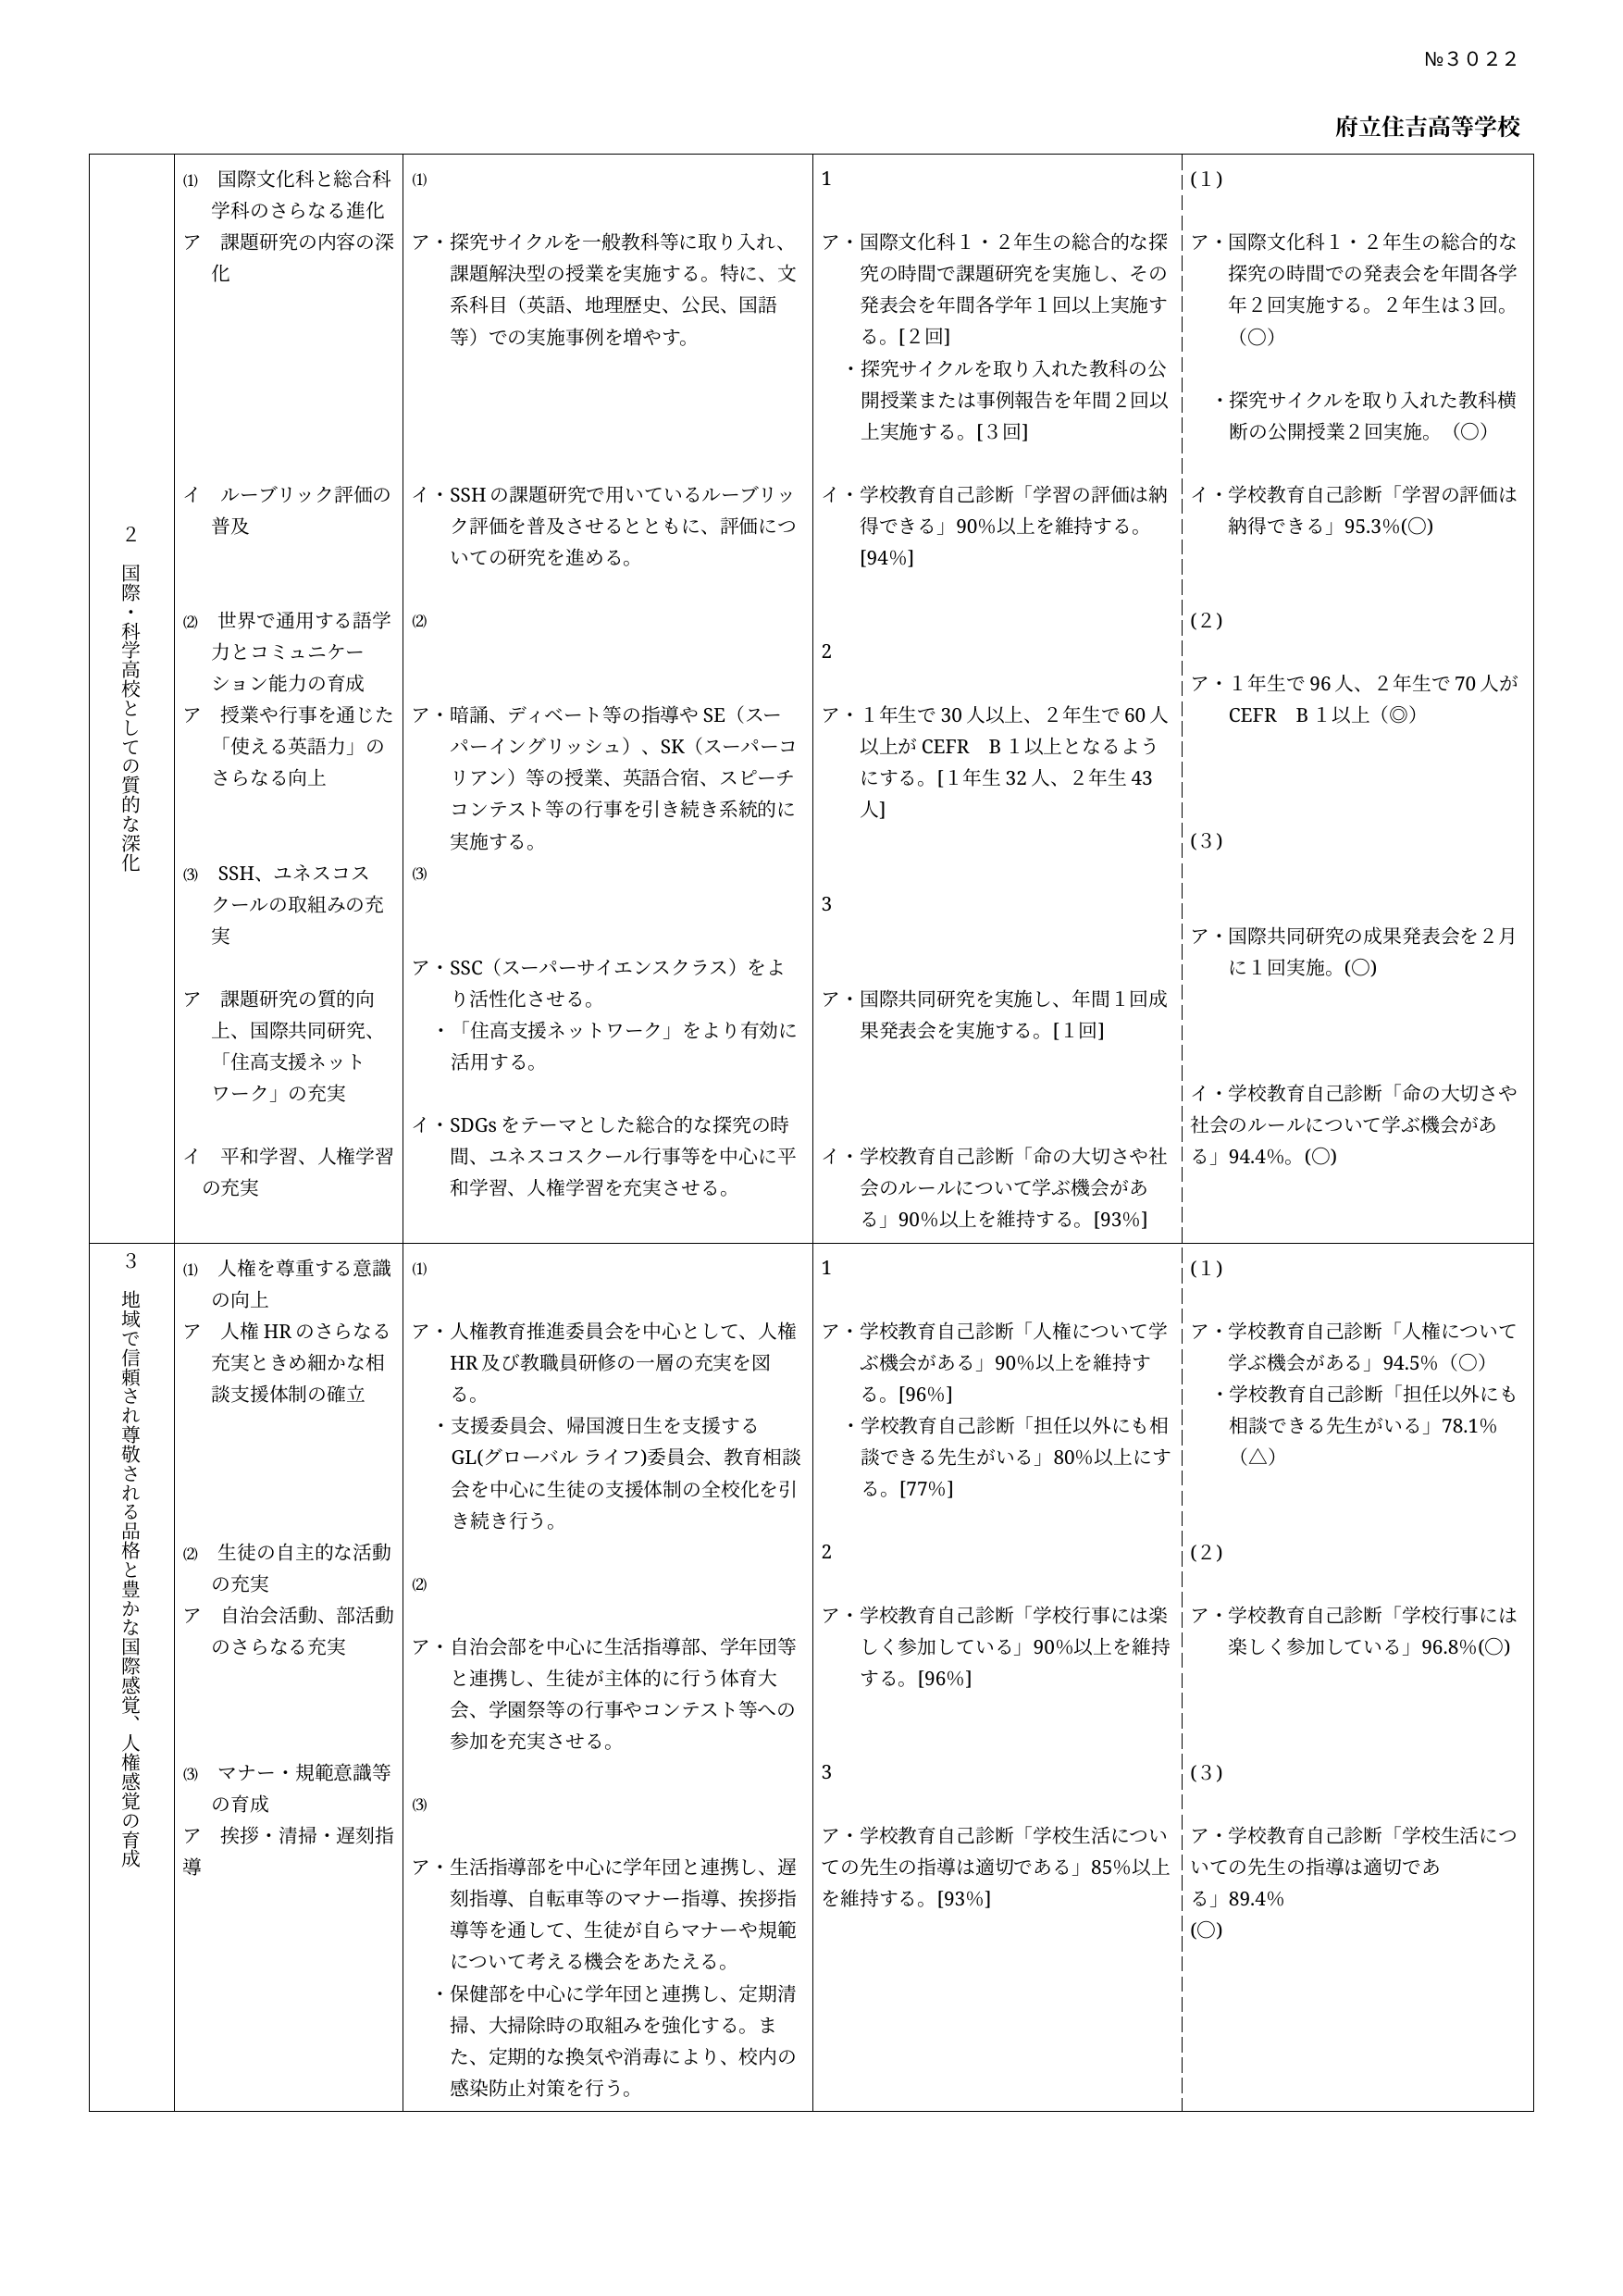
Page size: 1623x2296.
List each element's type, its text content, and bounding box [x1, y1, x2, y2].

table_cell ⑴ 人権を尊重する意識の向上 ア 人権HRのさらなる充実ときめ細かな相談支援体制の確立 ⑵ 生徒の自主的な活動の充実 ア 自治会活動、部活動のさらなる充実 ⑶ マナー・規範意識等の育成 ア 挨拶・清掃・遅刻指導 [175, 1244, 403, 2111]
table_cell ３ 地域で信頼され尊敬される品格と豊かな国際感覚、人権感覚の育成 [90, 1244, 174, 2111]
table_cell ⑴ ア・人権教育推進委員会を中心として、人権HR及び教職員研修の一層の充実を図る。 ・支援委員会、帰国渡日生を支援するGL(グローバル ライフ)委員会、教育相談会を中心に生徒の支援体制の全校化を引き続き行う。 ⑵ ア・自治会部を中心に生活指導部、学年団等と連携し、生徒が主体的に行う体育大会、学園祭等の行事やコンテスト等への参加を充実させる。 ⑶ ア・生活指導部を中心に学年団と連携し、遅刻指導、自転車等のマナー指導、挨拶指導等を通して、生徒が自らマナーや規範について考える機会をあたえる。 ・保健部を中心に学年団と連携し、定期清掃、大掃除時の取組みを強化する。また、定期的な換気や消毒により、校内の感染防止対策を行う。 [403, 1244, 812, 2111]
table_cell ア・国際文化科１・２年生の総合的な探究の時間で課題研究を実施し、その発表会を年間各学年１回以上実施する。[２回] ・探究サイクルを取り入れた教科の公開授業または事例報告を年間２回以上実施する。[３回] イ・学校教育自己診断「学習の評価は納得できる」90％以上を維持する。[94％] ア・１年生で30人以上、２年生で60人以上がCEFR B１以上となるようにする。[１年生32人、２年生43人] ア・国際共同研究を実施し、年間１回成果発表会を実施する。[１回] イ・学校教育自己診断「命の大切さや社会のルールについて学ぶ機会がある」90％以上を維持する。[93％] [813, 155, 1182, 1243]
table_cell (１) ア・国際文化科１・２年生の総合的な探究の時間での発表会を年間各学年２回実施する。２年生は３回。（〇） ・探究サイクルを取り入れた教科横断の公開授業２回実施。（〇） イ・学校教育自己診断「学習の評価は納得できる」95.3％(〇) (２) ア・１年生で96人、２年生で70人がCEFR B１以上（◎） (３) ア・国際共同研究の成果発表会を２月に１回実施。(〇) イ・学校教育自己診断「命の大切さや社会のルールについて学ぶ機会がある」94.4％。(〇) [1182, 155, 1533, 1243]
table_cell ２ 国際・科学高校としての質的な深化 [90, 155, 174, 1243]
table_cell ア・学校教育自己診断「人権について学ぶ機会がある」90％以上を維持する。[96％] ・学校教育自己診断「担任以外にも相談できる先生がいる」80％以上にする。[77％] ア・学校教育自己診断「学校行事には楽しく参加している」90％以上を維持する。[96％] ア・学校教育自己診断「学校生活についての先生の指導は適切である」85％以上を維持する。[93％] [813, 1244, 1182, 2111]
table_cell ⑴ 国際文化科と総合科学科のさらなる進化 ア 課題研究の内容の深化 イ ルーブリック評価の普及 ⑵ 世界で通用する語学力とコミュニケーション能力の育成 ア 授業や行事を通じた「使える英語力」のさらなる向上 ⑶ SSH、ユネスコスクールの取組みの充実 ア 課題研究の質的向上、国際共同研究、「住高支援ネットワーク」の充実 イ 平和学習、人権学習の充実 [175, 155, 403, 1243]
table_cell (１) ア・学校教育自己診断「人権について学ぶ機会がある」94.5％（〇） ・学校教育自己診断「担任以外にも相談できる先生がいる」78.1％（△） (２) ア・学校教育自己診断「学校行事には楽しく参加している」96.8％(〇) (３) ア・学校教育自己診断「学校生活についての先生の指導は適切である」89.4％ (〇) [1182, 1244, 1533, 2111]
table_cell ⑴ ア・探究サイクルを一般教科等に取り入れ、課題解決型の授業を実施する。特に、文系科目（英語、地理歴史、公民、国語等）での実施事例を増やす。 イ・SSHの課題研究で用いているルーブリック評価を普及させるとともに、評価についての研究を進める。 ⑵ ア・暗誦、ディベート等の指導やSE（スーパーイングリッシュ）、SK（スーパーコリアン）等の授業、英語合宿、スピーチコンテスト等の行事を引き続き系統的に実施する。 ⑶ ア・SSC（スーパーサイエンスクラス）をより活性化させる。 ・「住高支援ネットワーク」をより有効に活用する。 イ・SDGsをテーマとした総合的な探究の時間、ユネスコスクール行事等を中心に平和学習、人権学習を充実させる。 [403, 155, 812, 1243]
